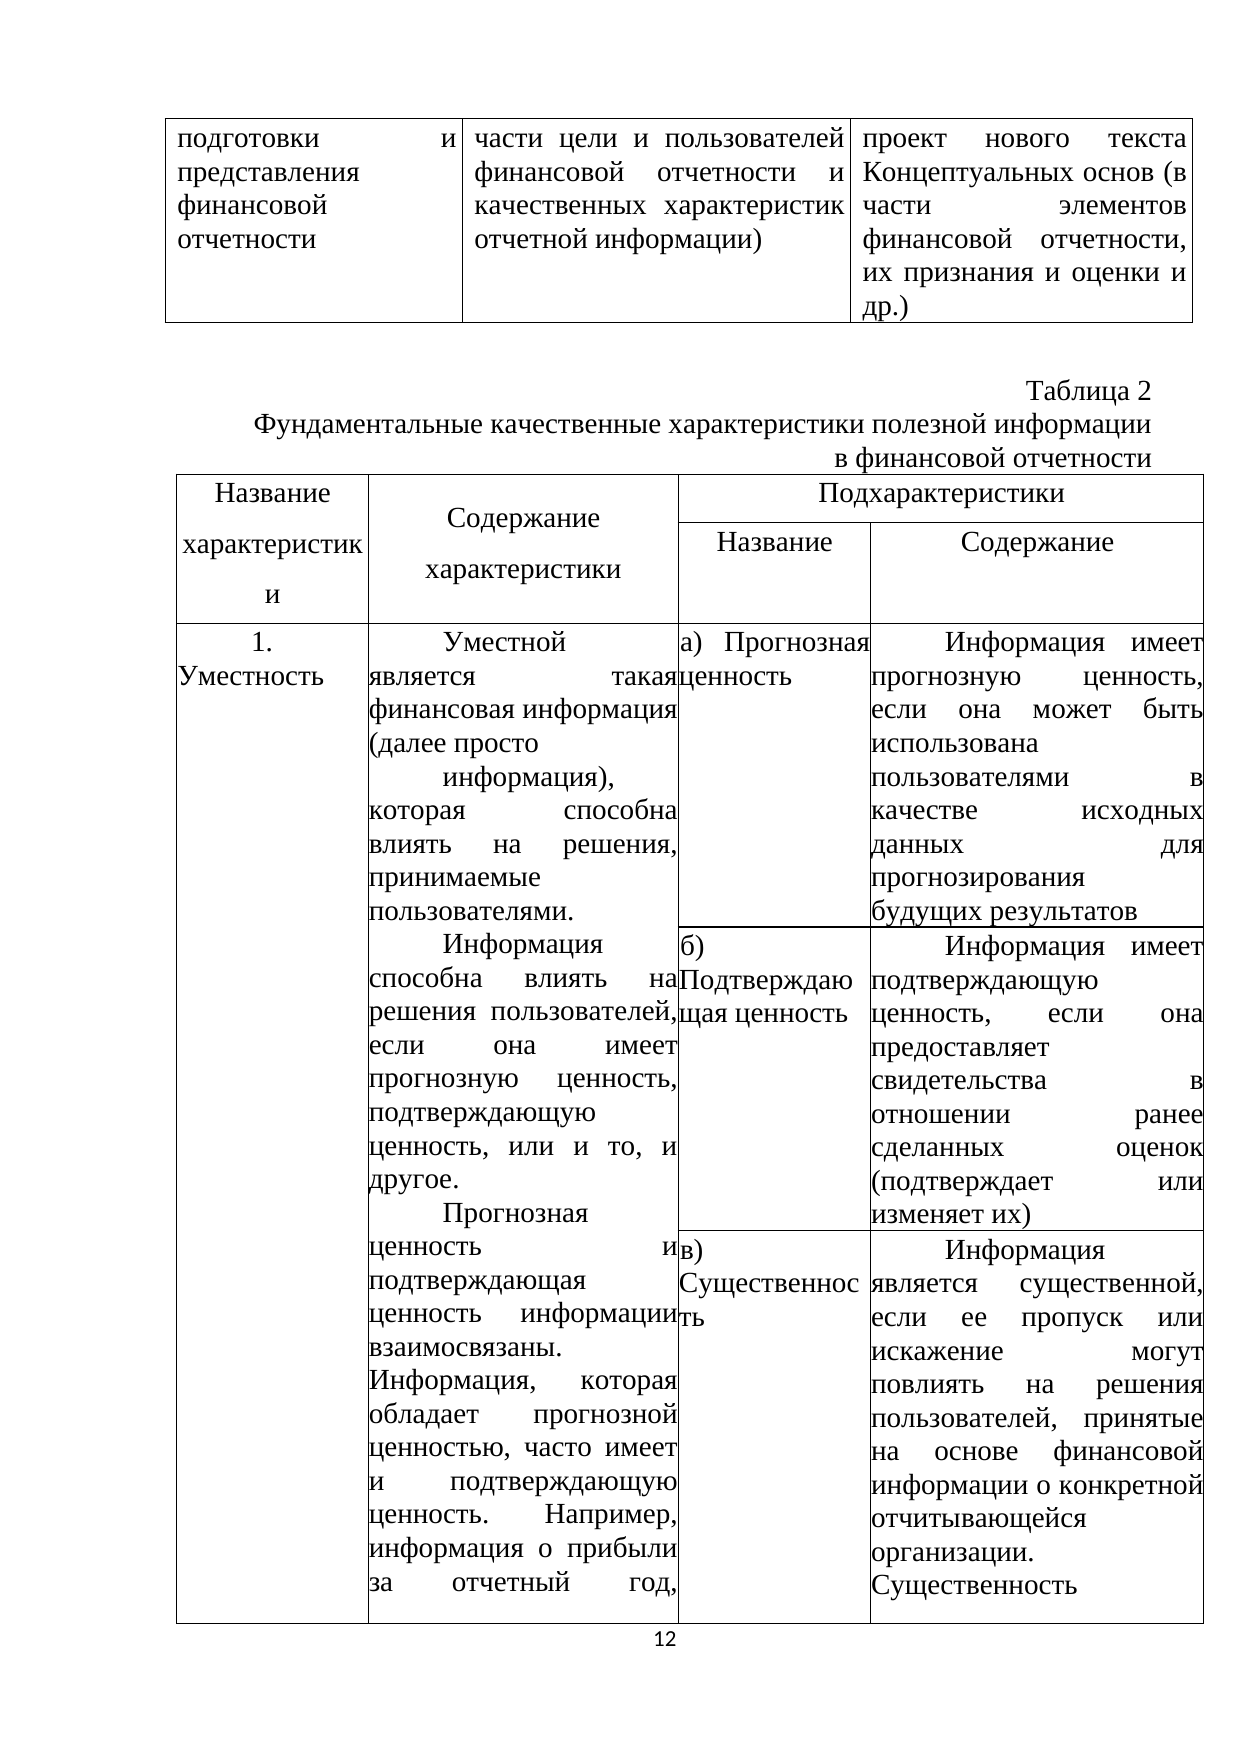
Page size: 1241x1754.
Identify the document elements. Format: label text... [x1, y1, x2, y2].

table_header Содержание характеристики [369, 475, 678, 623]
table_cell 1. Уместность [177, 624, 368, 1623]
table_cell б) Подтверждающая ценность [679, 928, 870, 1230]
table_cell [851, 119, 1192, 322]
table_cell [463, 119, 850, 322]
table_cell в) Существенность [679, 1231, 870, 1623]
table_cell Уместной является такая финансовая информация (далее просто информация), которая способна влиять на решения, принимаемые пользователями. Информация способна влиять на решения пользователей, если она имеет прогнозную ценность, подтверждающую ценность, или и то, и другое. Прогнозная ценность и подтверждающая ценность информации взаимосвязаны. Информация, которая обладает прогнозной ценностью, часто имеет и подтверждающую ценность. Например, информация о прибыли за отчетный год, которая может быть использована в качестве основы для прогнозирования прибыли. [369, 624, 678, 1623]
table_cell Информация имеет подтверждающую ценность, если она предоставляет свидетельства в отношении ранее сделанных оценок (подтверждает или изменяет их) [871, 928, 1203, 1230]
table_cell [871, 1231, 1203, 1623]
table_cell Содержание [871, 523, 1203, 623]
text Таблица 2 [177, 373, 1152, 406]
text Фундаментальные качественные характеристики полезной информации в финансовой отчетности [177, 406, 1152, 473]
table_cell Название [679, 523, 870, 623]
table_header Название характеристики [177, 475, 368, 623]
table_cell а) Прогнозная ценность [679, 624, 870, 926]
table_cell Информация имеет прогнозную ценность, если она может быть использована пользователями в качестве исходных данных для прогнозирования будущих результатов [871, 624, 1203, 926]
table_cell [166, 119, 462, 322]
table_header Подхарактеристики [679, 475, 1203, 522]
